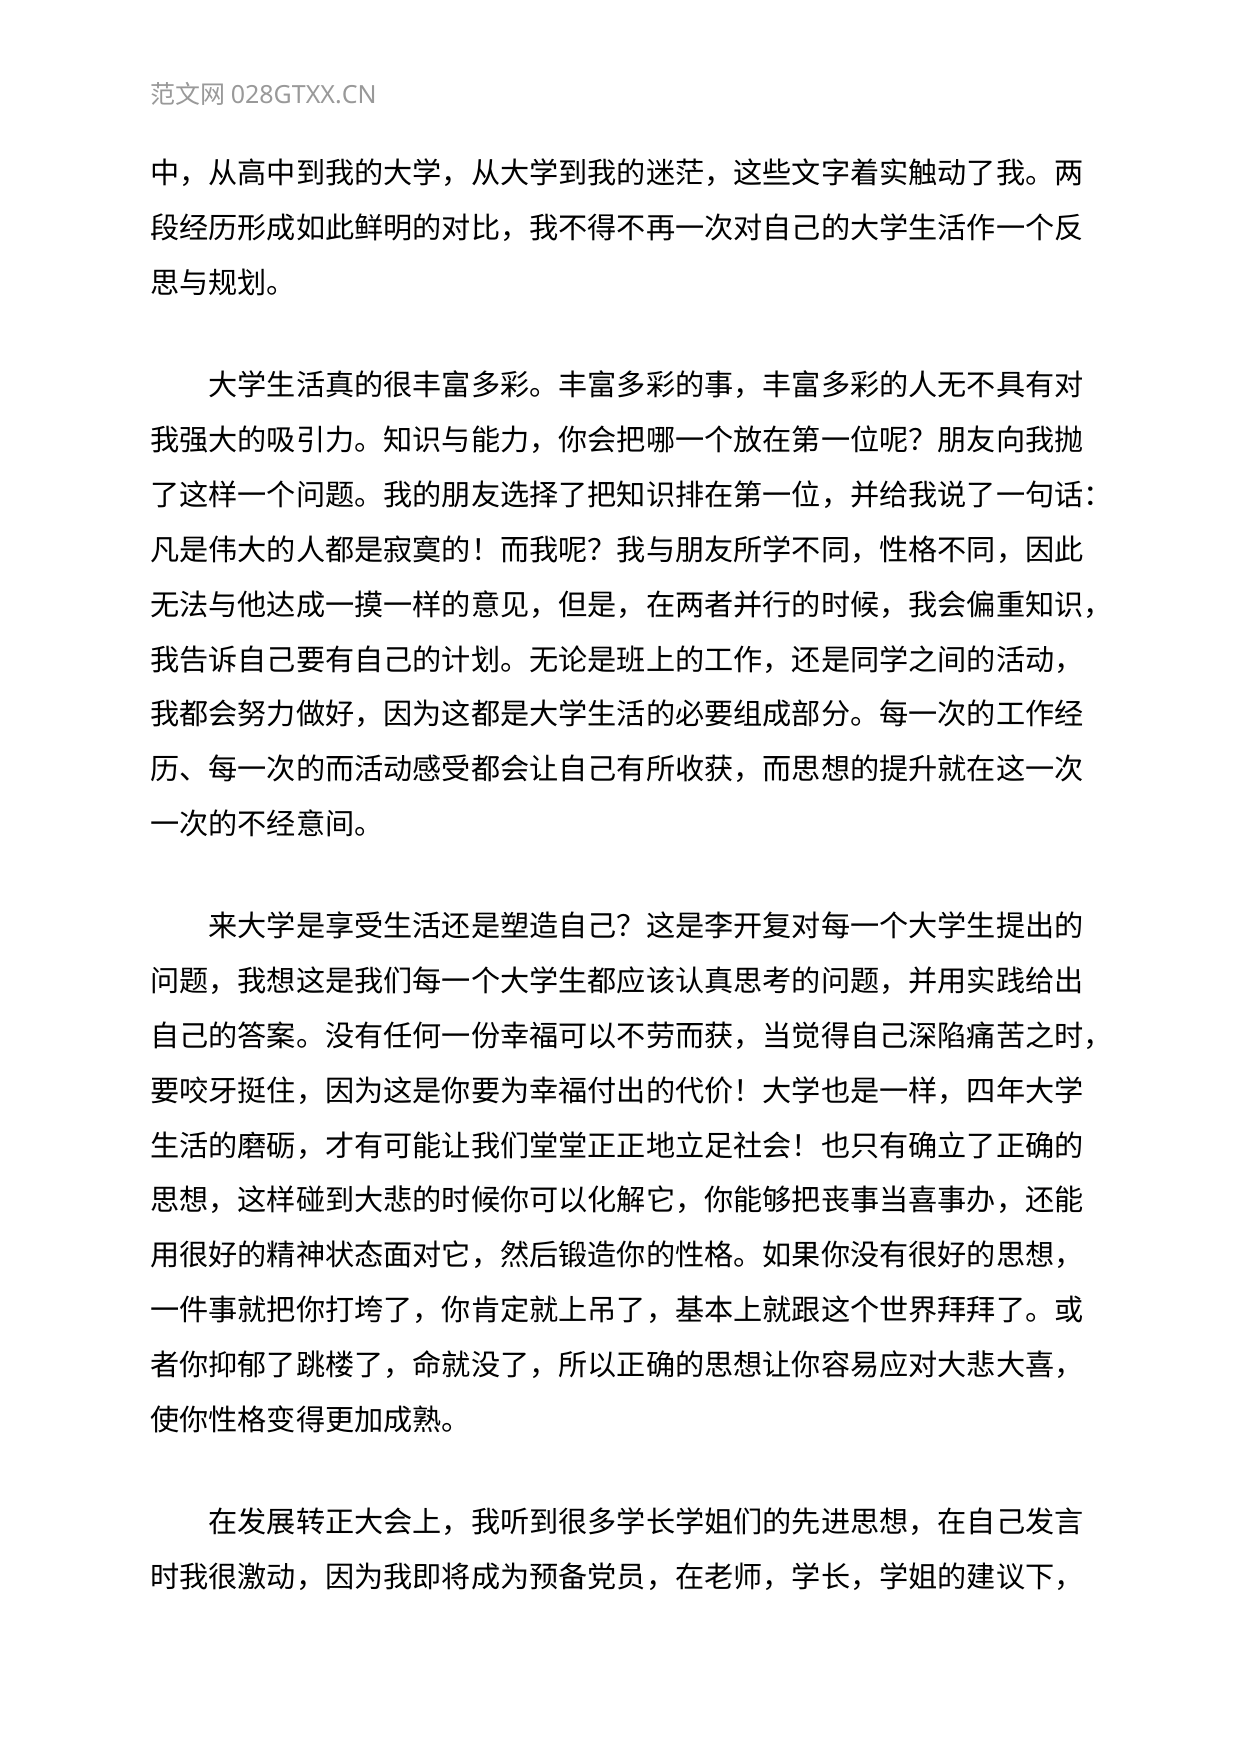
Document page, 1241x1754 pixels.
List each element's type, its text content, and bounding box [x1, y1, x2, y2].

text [150, 150, 1090, 302]
text 大学生活真的很丰富多彩。丰富多彩的事，丰富多彩的人无不具有对我强大的吸引力。知识与能力，你会把哪一个放在第一位呢？朋友向我抛了这样一个问题。我的朋友选择了把知识排在第一位，并给我说了一句话：凡是伟大的人都是寂寞的！而我呢？我与朋友所学不同，性格不同，因此无法与他达成一摸一样的意见，但是，在两者并行的时候，我会偏重知识，我告诉自己要有自己的计划。无论是班上的工作，还是同学之间的活动，我都会努力做好，因为这都是大学生活的必要组成部分。每一次的工作经历、每一次的而活动感受都会让自己有所收获，而思想的提升就在这一次一次的不经意间。 [150, 362, 1090, 843]
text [150, 1498, 1090, 1596]
text 来大学是享受生活还是塑造自己？这是李开复对每一个大学生提出的问题，我想这是我们每一个大学生都应该认真思考的问题，并用实践给出自己的答案。没有任何一份幸福可以不劳而获，当觉得自己深陷痛苦之时，要咬牙挺住，因为这是你要为幸福付出的代价！大学也是一样，四年大学生活的磨砺，才有可能让我们堂堂正正地立足社会！也只有确立了正确的思想，这样碰到大悲的时候你可以化解它，你能够把丧事当喜事办，还能用很好的精神状态面对它，然后锻造你的性格。如果你没有很好的思想，一件事就把你打垮了，你肯定就上吊了，基本上就跟这个世界拜拜了。或者你抑郁了跳楼了，命就没了，所以正确的思想让你容易应对大悲大喜，使你性格变得更加成熟。 [150, 902, 1090, 1439]
